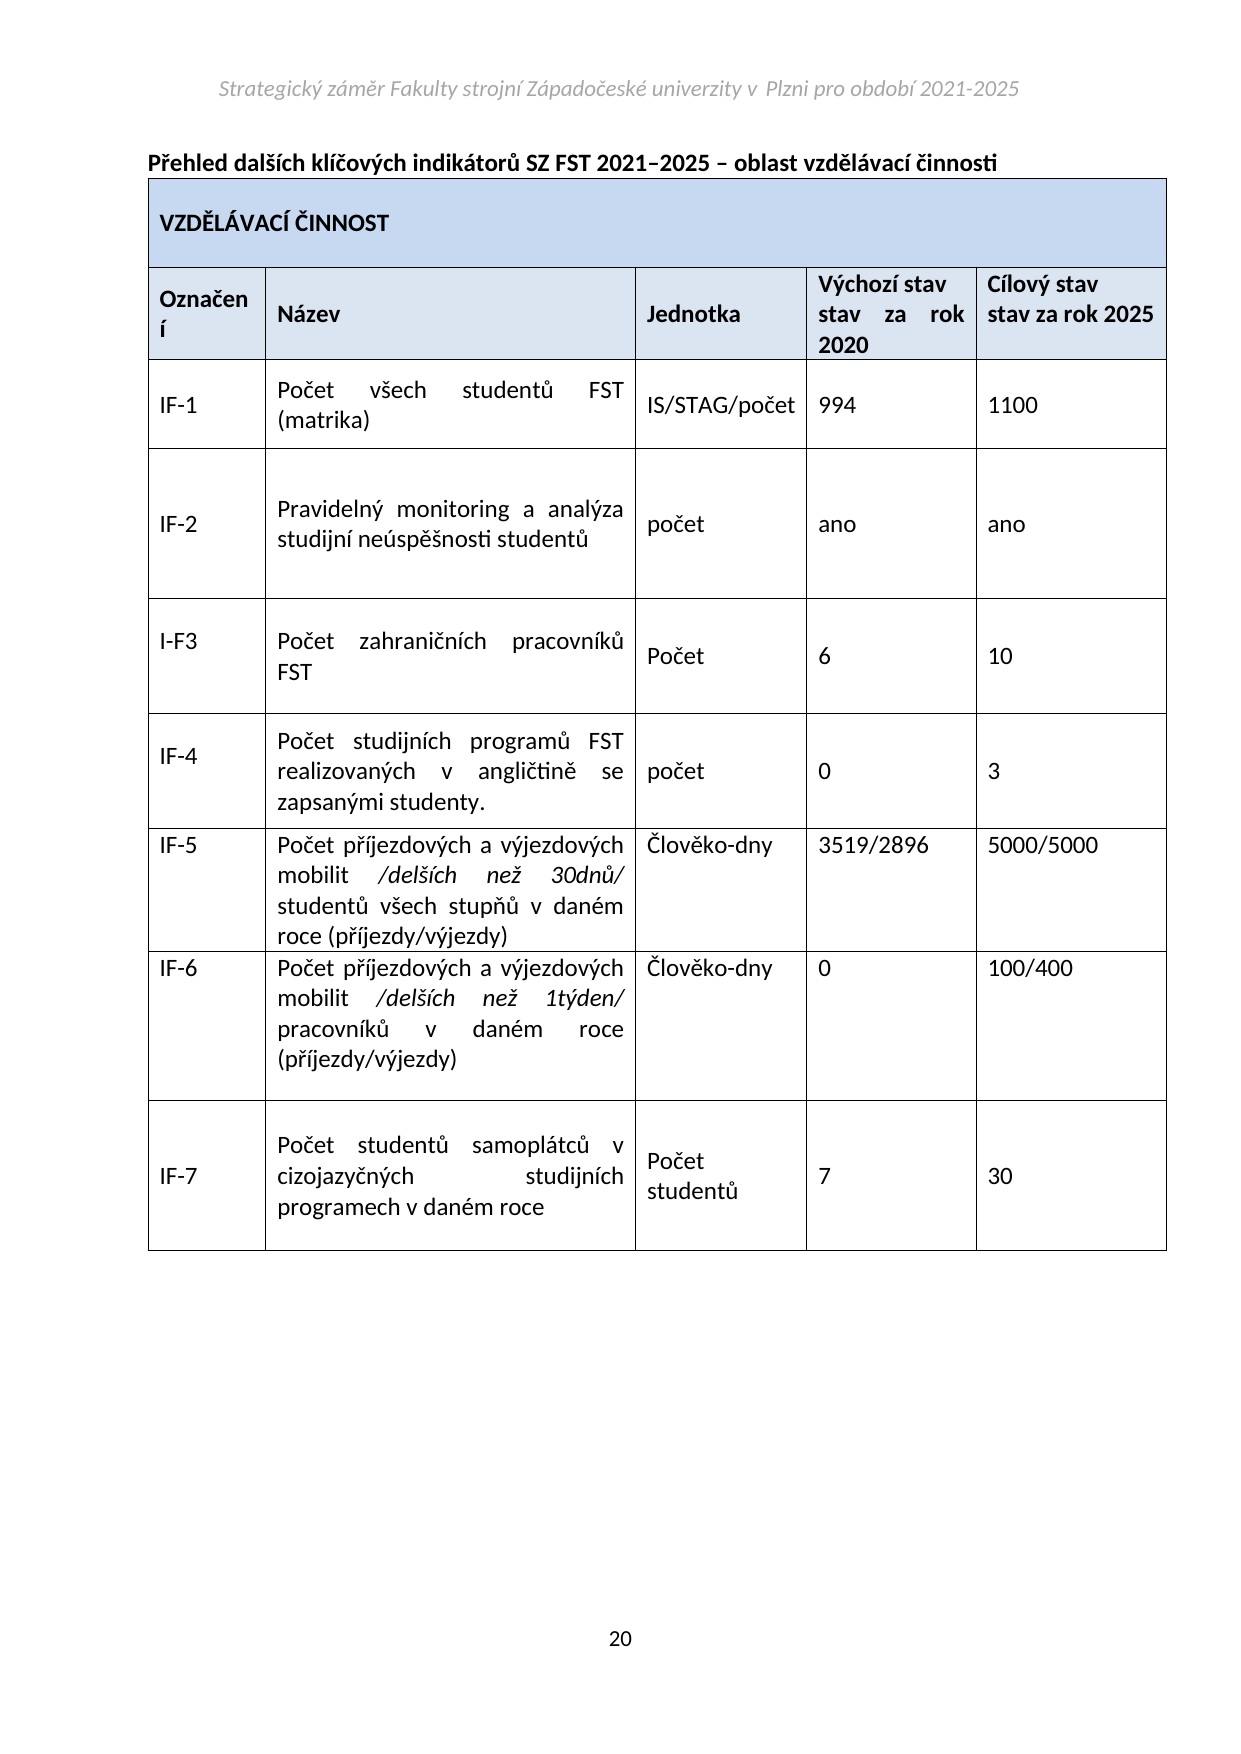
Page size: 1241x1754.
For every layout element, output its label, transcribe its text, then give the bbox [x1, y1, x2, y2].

table_cell 100/400 [977, 952, 1166, 1100]
table_cell Počet příjezdových a výjezdových mobilit /delších než 1týden/ pracovníků v daném roce (příjezdy/výjezdy) [266, 952, 635, 1100]
table_cell 6 [807, 599, 976, 713]
table_cell Jednotka [636, 268, 806, 359]
table_cell IF-7 [149, 1101, 265, 1249]
table_cell Cílový stav stav za rok 2025 [977, 268, 1166, 359]
table_cell Člověko-dny [636, 952, 806, 1100]
table_cell IF-5 [149, 829, 265, 951]
table_cell počet [636, 449, 806, 598]
table_cell Označení [149, 268, 265, 359]
table_cell IF-6 [149, 952, 265, 1100]
table_cell Počet studijních programů FST realizovaných v angličtině se zapsanými studenty. [266, 714, 635, 828]
table_cell Počet studentů [636, 1101, 806, 1249]
table_cell IF-4 [149, 714, 265, 828]
table_cell Člověko-dny [636, 829, 806, 951]
table_cell IF-1 [149, 360, 265, 448]
table_cell Název [266, 268, 635, 359]
table_cell Počet studentů samoplátců v cizojazyčných studijních programech v daném roce [266, 1101, 635, 1249]
table_cell IS/STAG/počet [636, 360, 806, 448]
table_cell počet [636, 714, 806, 828]
table_cell 5000/5000 [977, 829, 1166, 951]
table_cell 7 [807, 1101, 976, 1249]
table_cell 1100 [977, 360, 1166, 448]
table_cell 994 [807, 360, 976, 448]
table_cell ano [977, 449, 1166, 598]
table_header VZDĚLÁVACÍ ČINNOST [149, 179, 1166, 267]
table_cell 3 [977, 714, 1166, 828]
table_cell Výchozí stav stav za rok 2020 [807, 268, 976, 359]
table_cell Pravidelný monitoring a analýza studijní neúspěšnosti studentů [266, 449, 635, 598]
table_cell Počet všech studentů FST (matrika) [266, 360, 635, 448]
table_cell Počet [636, 599, 806, 713]
table_cell Počet zahraničních pracovníků FST [266, 599, 635, 713]
table_cell 30 [977, 1101, 1166, 1249]
table_cell ano [807, 449, 976, 598]
table_cell 10 [977, 599, 1166, 713]
text Přehled dalších klíčových indikátorů SZ FST 2021–2025 – oblast vzdělávací činnosti [148, 148, 1093, 178]
table_cell 0 [807, 952, 976, 1100]
table_cell Počet příjezdových a výjezdových mobilit /delších než 30dnů/ studentů všech stupňů v daném roce (příjezdy/výjezdy) [266, 829, 635, 951]
table_cell 0 [807, 714, 976, 828]
table_cell IF-2 [149, 449, 265, 598]
table_cell 3519/2896 [807, 829, 976, 951]
table_cell I-F3 [149, 599, 265, 713]
